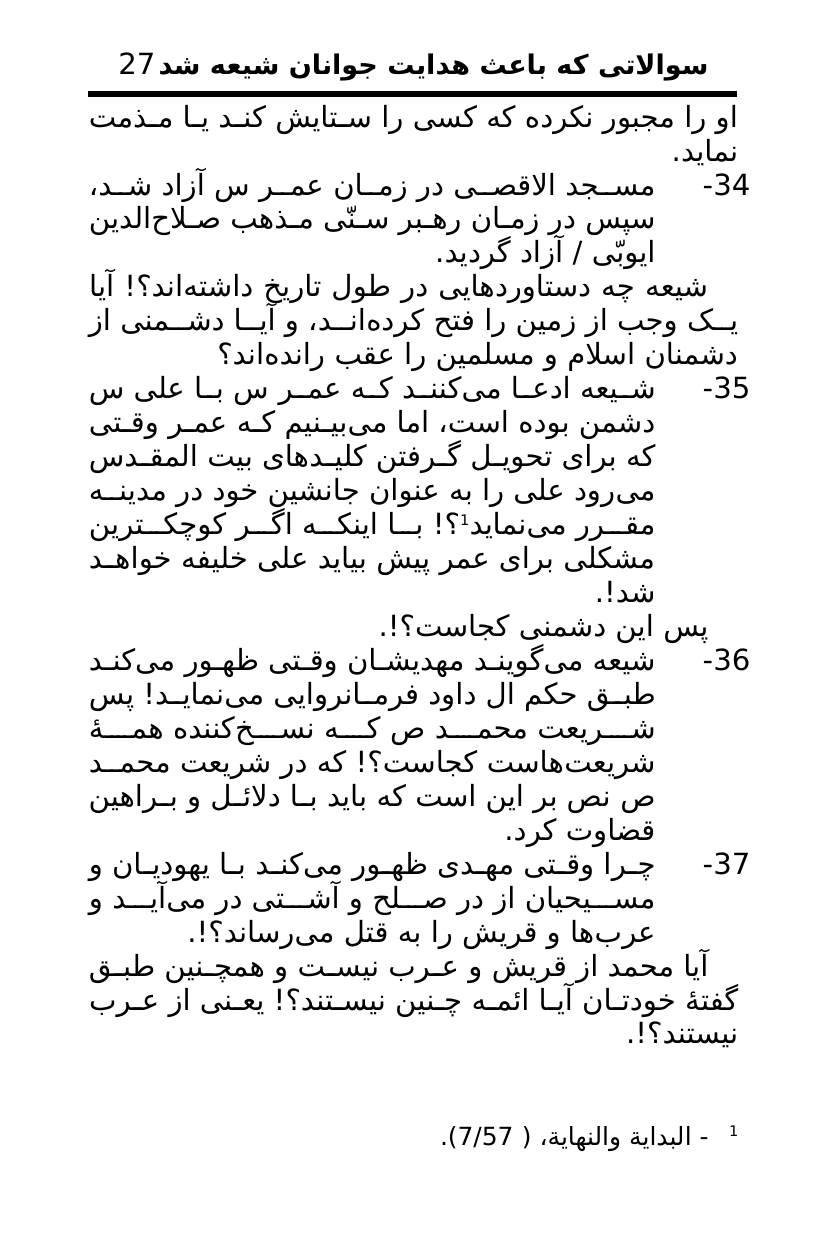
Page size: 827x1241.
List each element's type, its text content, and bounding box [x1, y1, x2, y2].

list شیعه می‌گویند مهدیشان وقتی ظهور می‌کند طبق حکم ال داود فرمانروایی می‌نماید! پس شریعت محمد ص که نسخ‌کننده همۀ شریعت‌هاست کجاست؟! که در شریعت محمد ص نص بر این است که باید با دلائل و براهین قضاوت کرد. [89, 643, 703, 847]
list مسجد الاقصی در زمان عمر س آزاد شد، سپس در زمان رهبر سنّی مذهب صلاح‌الدین ایوبّی / آزاد گردید. [89, 168, 703, 270]
text آیا محمد از قریش و عرب نیست و همچنین طبق گفتۀ خودتان آیا ائمه چنین نیستند؟! یعنی از عرب نیستند؟!. [89, 949, 738, 1051]
text پس این دشمنی کجاست؟!. [89, 609, 738, 643]
list شیعه ادعا می‌کنند که عمر س با علی س دشمن بوده است، اما می‌بینیم که عمر وقتی که برای تحویل گرفتن کلیدهای بیت المقدس می‌رود علی را به عنوان جانشین خود در مدینه مقرر می‌نماید؟! با اینکه اگر کوچکترین مشکلی برای عمر پیش بیاید علی خلیفه خواهد شد!. [89, 372, 703, 609]
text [89, 100, 738, 168]
list چرا وقتی مهدی ظهور می‌کند با یهودیان و مسیحیان از در صلح و آشتی در می‌آید و عرب‌ها و قریش را به قتل می‌رساند؟!. [89, 847, 703, 949]
text شیعه چه دستاوردهایی در طول تاریخ داشته‌اند؟! آیا یک وجب از زمین را فتح کرده‌اند، و آیا دشمنی از دشمنان اسلام و مسلمین را عقب رانده‌اند؟ [89, 270, 738, 372]
